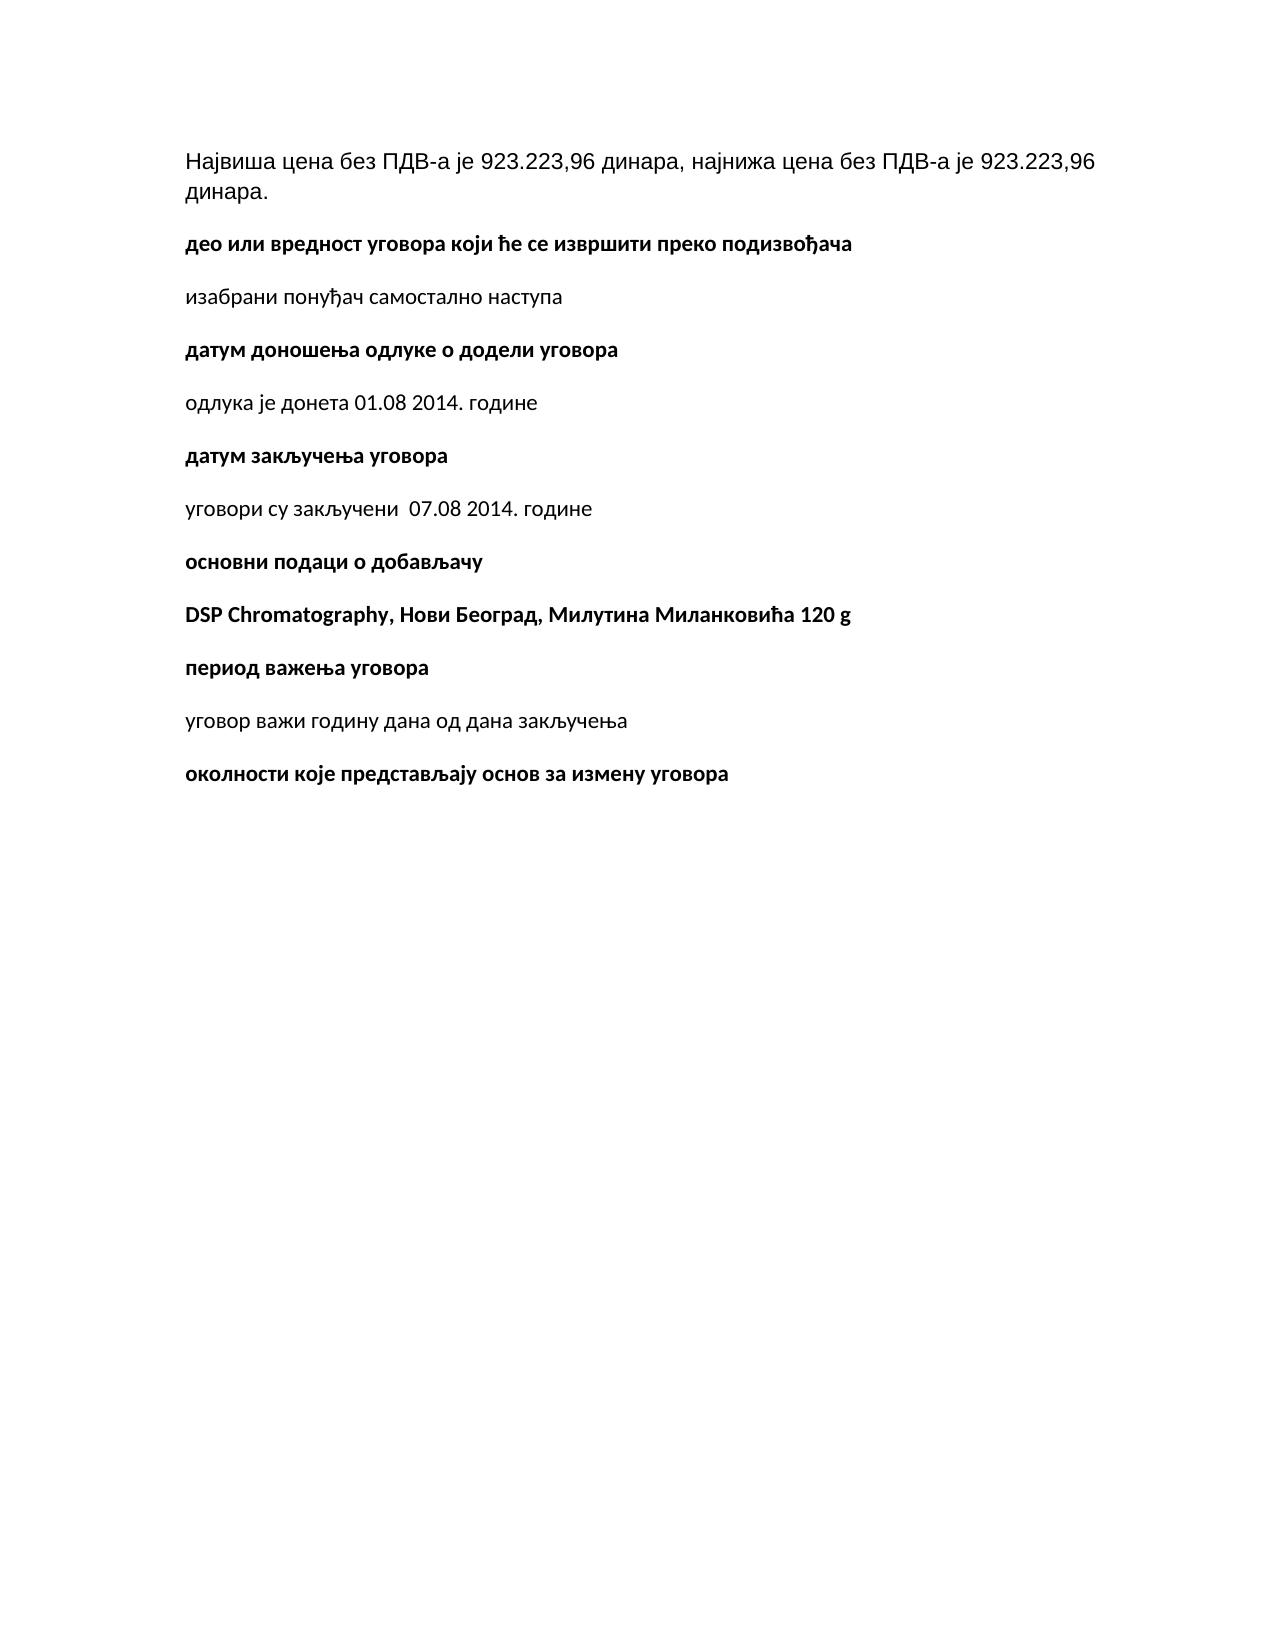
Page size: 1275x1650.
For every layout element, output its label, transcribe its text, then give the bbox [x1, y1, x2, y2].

text одлука је донета 01.08 2014. године [185, 388, 1127, 416]
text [185, 148, 1127, 204]
text датум доношења одлуке о додели уговора [185, 335, 1127, 363]
text уговори су закључени 07.08 2014. године [185, 494, 1127, 522]
text изабрани понуђач самостално наступа [185, 282, 1127, 310]
text основни подаци о добављачу [185, 547, 1127, 575]
text DSP Chromatography, Нови Београд, Милутина Миланковића 120 g [185, 600, 1127, 628]
text датум закључења уговора [185, 441, 1127, 469]
text околности које представљају основ за измену уговора [185, 759, 1127, 787]
text уговор важи годину дана од дана закључења [185, 706, 1127, 734]
text део или вредност уговора који ће се извршити преко подизвођача [185, 229, 1127, 257]
text период важења уговора [185, 653, 1127, 681]
